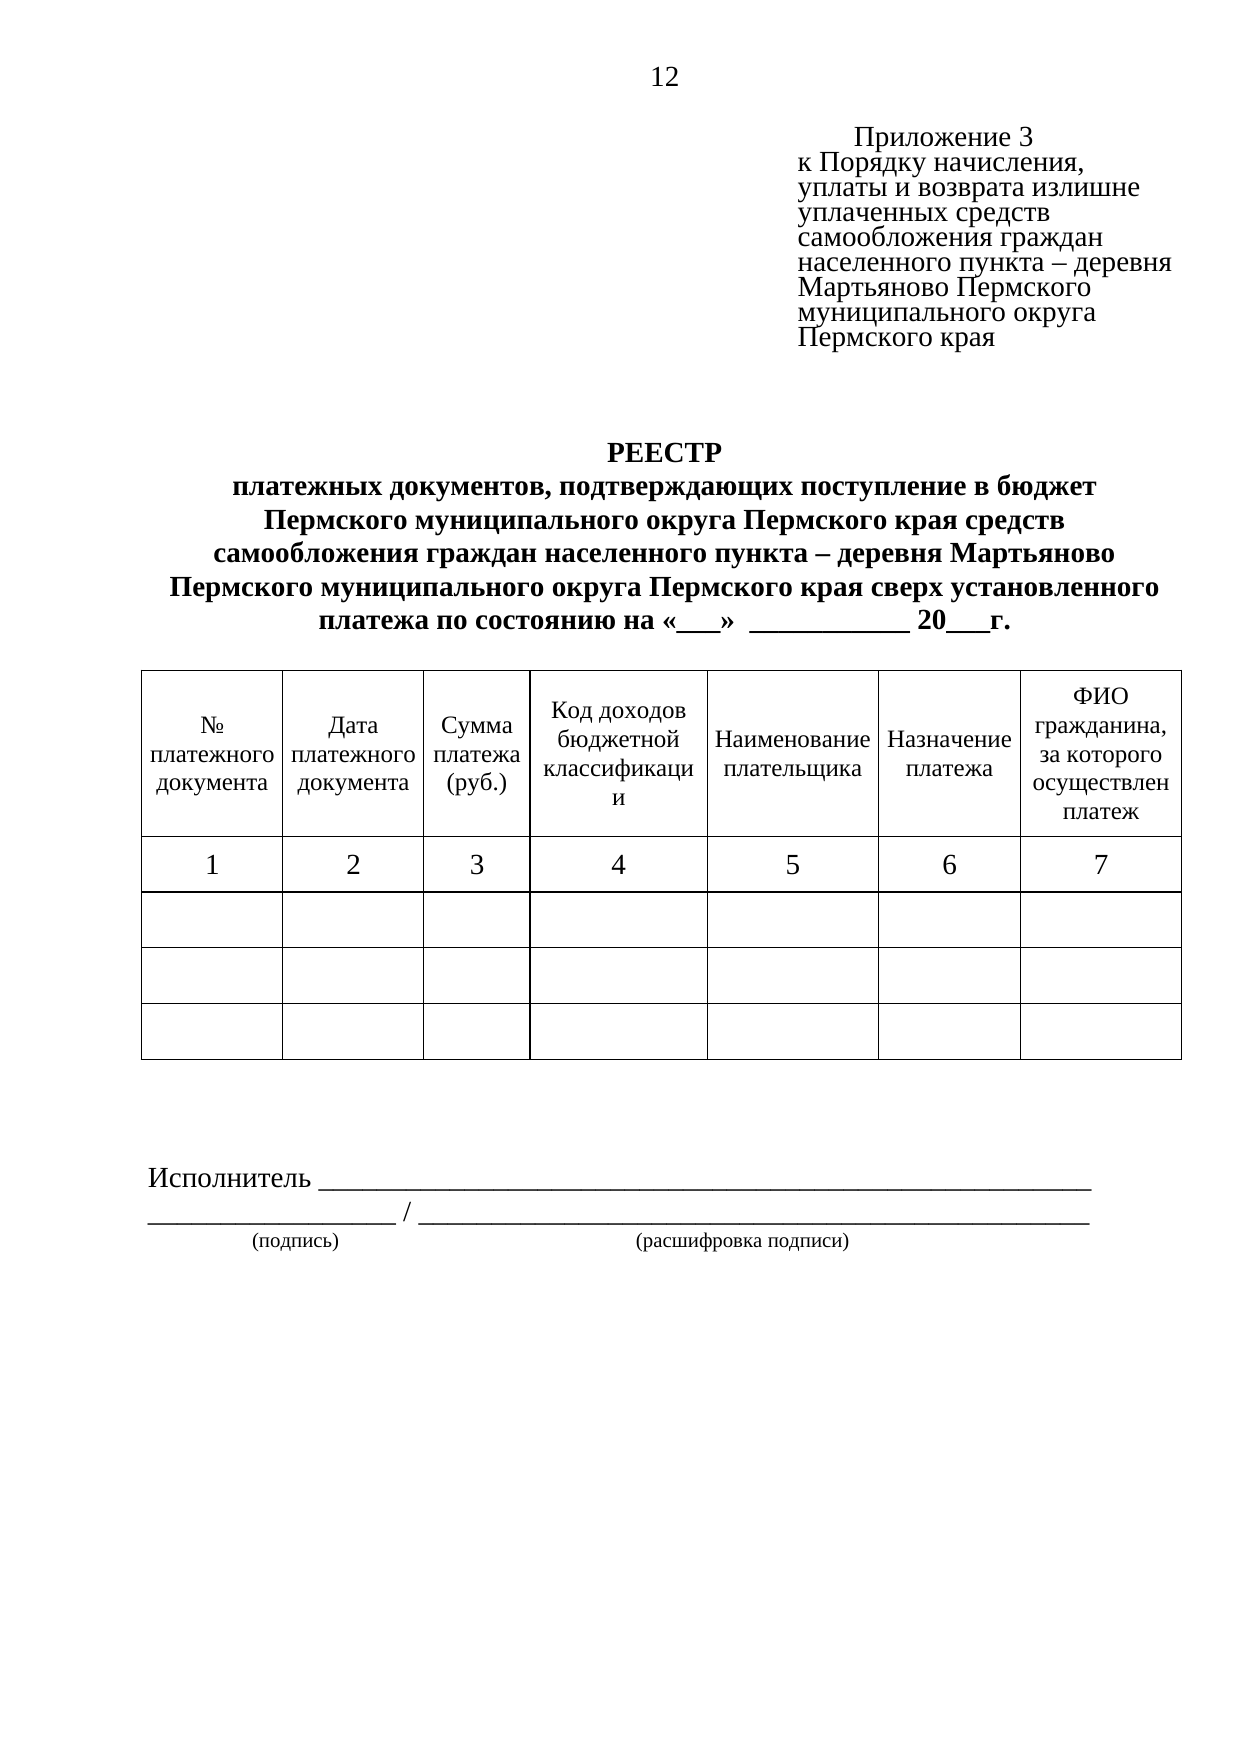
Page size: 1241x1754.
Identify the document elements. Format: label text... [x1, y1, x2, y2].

text Пермского муниципального округа Пермского края средств [148, 502, 1181, 535]
table_header Код доходов бюджетной классификации [531, 671, 707, 836]
table_cell 2 [283, 837, 423, 891]
table_cell [879, 948, 1020, 1003]
table_cell 7 [1021, 837, 1181, 891]
table_cell [879, 1004, 1020, 1059]
table_cell [708, 948, 878, 1003]
table_cell 4 [531, 837, 707, 891]
table_cell [424, 893, 529, 947]
text платежных документов, подтверждающих поступление в бюджет [148, 468, 1181, 502]
text самообложения граждан населенного пункта – деревня Мартьяново Пермского муниципального округа Пермского края сверх установленного платежа по состоянию на «___» ___________ 20___г. [148, 535, 1181, 636]
text к Порядку начисления, уплаты и возврата излишне уплаченных средств самообложения граждан населенного пункта – деревня Мартьяново Пермского [797, 151, 1181, 301]
text _________________ / ______________________________________________ [148, 1194, 1181, 1228]
table_cell [1021, 893, 1181, 947]
table_cell [424, 1004, 529, 1059]
table_cell [283, 893, 423, 947]
table_cell [879, 893, 1020, 947]
table_cell 3 [424, 837, 529, 891]
text Исполнитель _____________________________________________________ [148, 1161, 1181, 1194]
table_cell [283, 1004, 423, 1059]
table_header № платежного документа [142, 671, 282, 836]
table_header ФИО гражданина, за которого осуществлен платеж [1021, 671, 1181, 836]
table_cell 6 [879, 837, 1020, 891]
text Приложение 3 [797, 126, 1181, 151]
text РЕЕСТР [148, 435, 1181, 468]
text муниципального округа Пермского края [797, 301, 1181, 351]
table_cell 5 [708, 837, 878, 891]
table_cell [1021, 948, 1181, 1003]
table_cell [142, 1004, 282, 1059]
table_cell [283, 948, 423, 1003]
table_cell [142, 948, 282, 1003]
text (подпись) (расшифровка подписи) [148, 1228, 1181, 1252]
table_cell [142, 893, 282, 947]
table_header Сумма платежа (руб.) [424, 671, 529, 836]
table_header Наименование плательщика [708, 671, 878, 836]
table_cell [424, 948, 529, 1003]
table_cell [708, 1004, 878, 1059]
table_cell 1 [142, 837, 282, 891]
table_header Дата платежного документа [283, 671, 423, 836]
table_header Назначение платежа [879, 671, 1020, 836]
table_cell [708, 893, 878, 947]
table_cell [531, 948, 707, 1003]
table_cell [531, 893, 707, 947]
table_cell [1021, 1004, 1181, 1059]
table_cell [531, 1004, 707, 1059]
